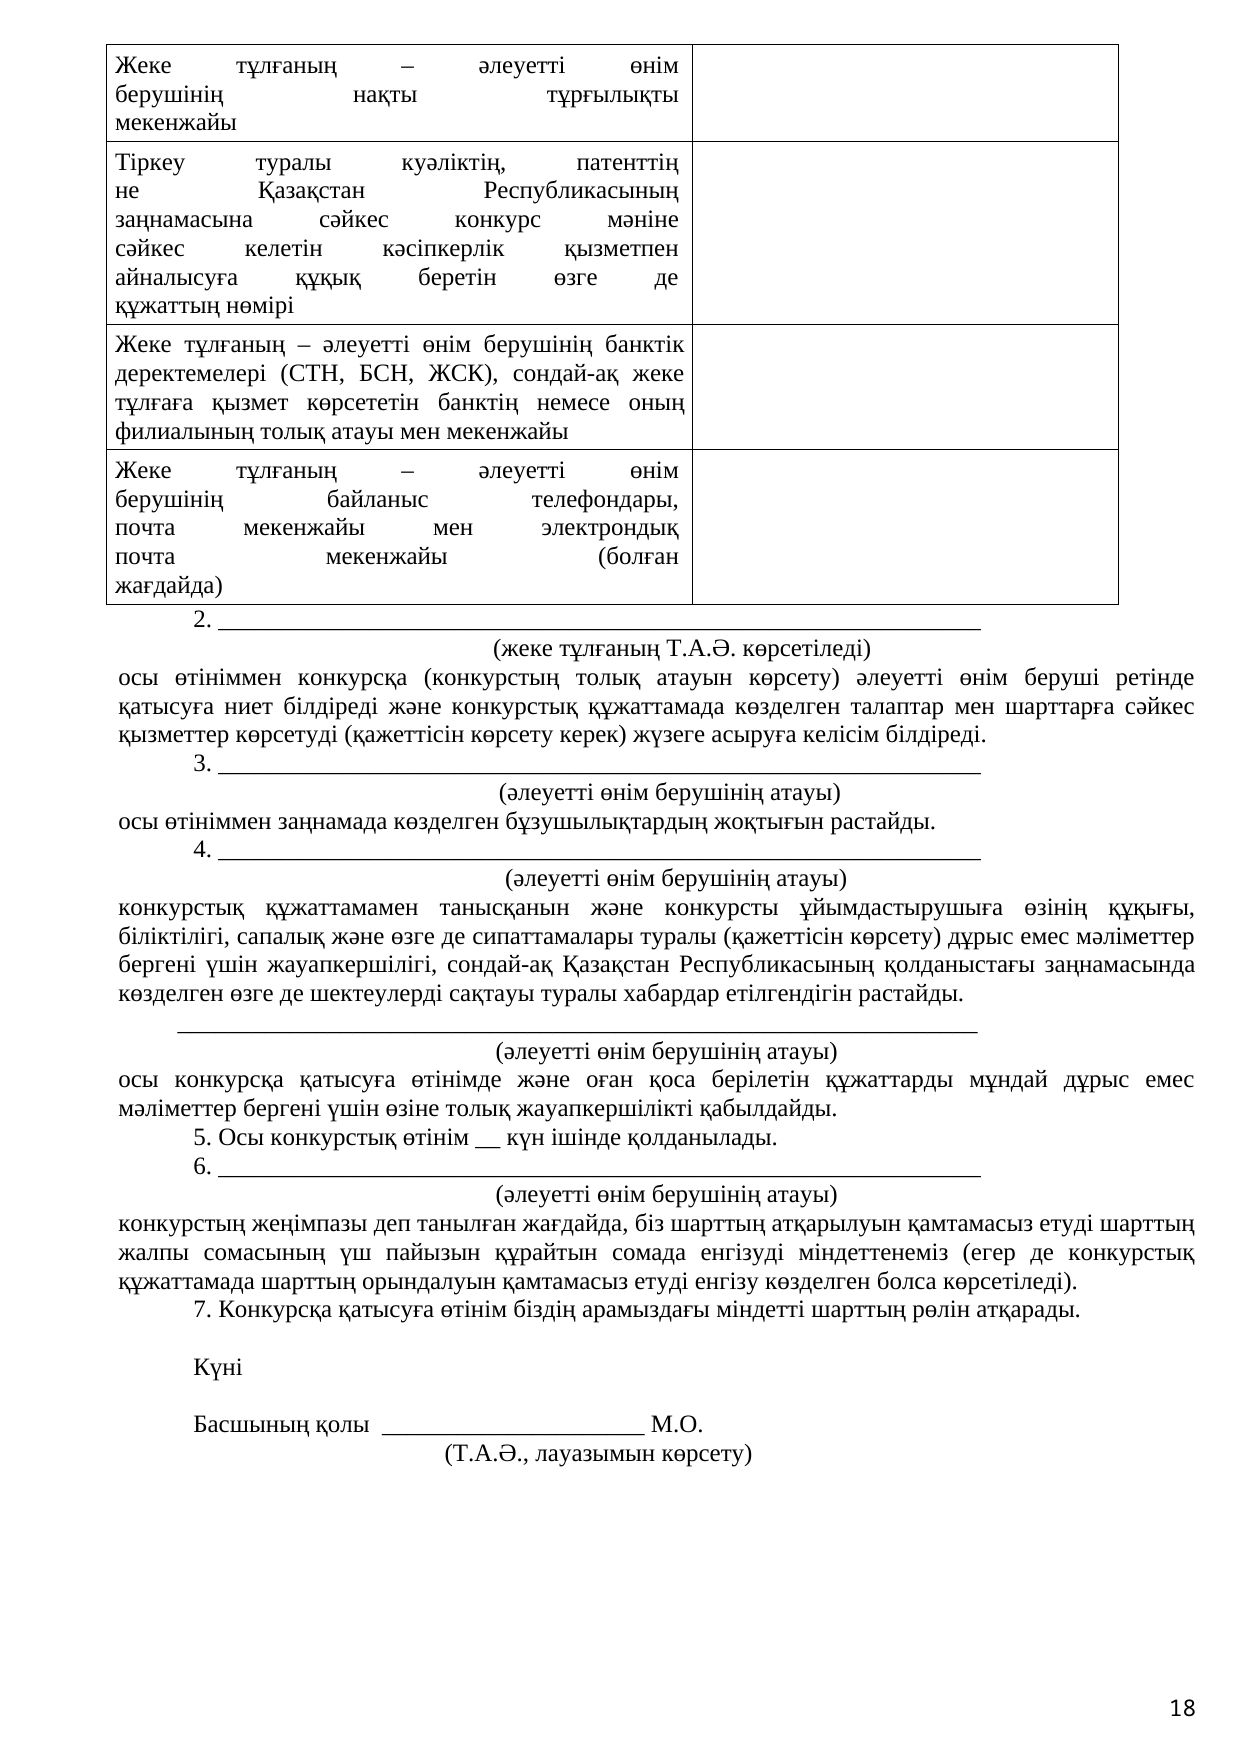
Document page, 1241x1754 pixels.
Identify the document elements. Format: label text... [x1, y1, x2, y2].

text осы өтініммен конкурсқа (конкурстың толық атауын көрсету) әлеуетті өнім беруші ретінде қатысуға ниет білдіреді және конкурстық құжаттамада көзделген талаптар мен шарттарға сәйкес қызметтер көрсетуді (қажеттісін көрсету керек) жүзеге асыруға келісім білдіреді. [118, 662, 1196, 748]
text Күні [118, 1352, 1196, 1381]
text (жеке тұлғаның Т.А.Ә. көрсетіледі) [118, 633, 1196, 662]
text 3. _____________________________________________________________ [118, 748, 1196, 777]
text (әлеуетті өнім берушінің атауы) [118, 1179, 1196, 1208]
text ________________________________________________________________ [118, 1007, 1196, 1036]
text (Т.А.Ә., лауазымын көрсету) [118, 1438, 1196, 1467]
text 4. _____________________________________________________________ [118, 834, 1196, 863]
text конкурстың жеңімпазы деп танылған жағдайда, біз шарттың атқарылуын қамтамасыз етуді шарттың жалпы сомасының үш пайызын құрайтын сомада енгізуді міндеттенеміз (егер де конкурстық құжаттамада шарттың орындалуын қамтамасыз етуді енгізу көзделген болса көрсетіледі). [118, 1208, 1196, 1294]
table_cell [693, 450, 1118, 603]
text (әлеуетті өнім берушінің атауы) [118, 777, 1196, 806]
table_cell Жеке тұлғаның – әлеуетті өнім берушінің нақты тұрғылықты мекенжайы [107, 45, 692, 141]
table_cell Жеке тұлғаның – әлеуетті өнім берушінің байланыс телефондары, почта мекенжайы мен электрондық почта мекенжайы (болған жағдайда) [107, 450, 692, 603]
table_cell [693, 325, 1118, 449]
text Басшының қолы _____________________ М.О. [118, 1409, 1196, 1438]
table_cell [693, 45, 1118, 141]
text осы өтініммен заңнамада көзделген бұзушылықтардың жоқтығын растайды. [118, 806, 1196, 834]
text (әлеуетті өнім берушінің атауы) [118, 863, 1196, 892]
text 7. Конкурсқа қатысуға өтінім біздің арамыздағы міндетті шарттың рөлін атқарады. [118, 1294, 1196, 1323]
text конкурстық құжаттамамен танысқанын және конкурсты ұйымдастырушыға өзінің құқығы, біліктілігі, сапалық және өзге де сипаттамалары туралы (қажеттісін көрсету) дұрыс емес мәліметтер бергені үшін жауапкершілігі, сондай-ақ Қазақстан Республикасының қолданыстағы заңнамасында көзделген өзге де шектеулерді сақтауы туралы хабардар етілгендігін растайды. [118, 892, 1196, 1007]
text осы конкурсқа қатысуға өтінімде және оған қоса берілетін құжаттарды мұндай дұрыс емес мәліметтер бергені үшін өзіне толық жауапкершілікті қабылдайды. [118, 1064, 1196, 1122]
text (әлеуетті өнім берушінің атауы) [118, 1036, 1196, 1064]
text 6. _____________________________________________________________ [118, 1151, 1196, 1179]
text 5. Осы конкурстық өтінім __ күн ішінде қолданылады. [118, 1122, 1196, 1151]
table_cell Тіркеу туралы куәліктің, патенттің не Қазақстан Республикасының заңнамасына сәйкес конкурс мәніне сәйкес келетін кәсіпкерлік қызметпен айналысуға құқық беретін өзге де құжаттың нөмірі [107, 142, 692, 324]
text 2. _____________________________________________________________ [118, 604, 1196, 633]
table_cell Жеке тұлғаның – әлеуетті өнім берушінің банктік деректемелері (СТН, БСН, ЖСК), сондай-ақ жеке тұлғаға қызмет көрсететін банктің немесе оның филиалының толық атауы мен мекенжайы [107, 325, 692, 449]
table_cell [693, 142, 1118, 324]
